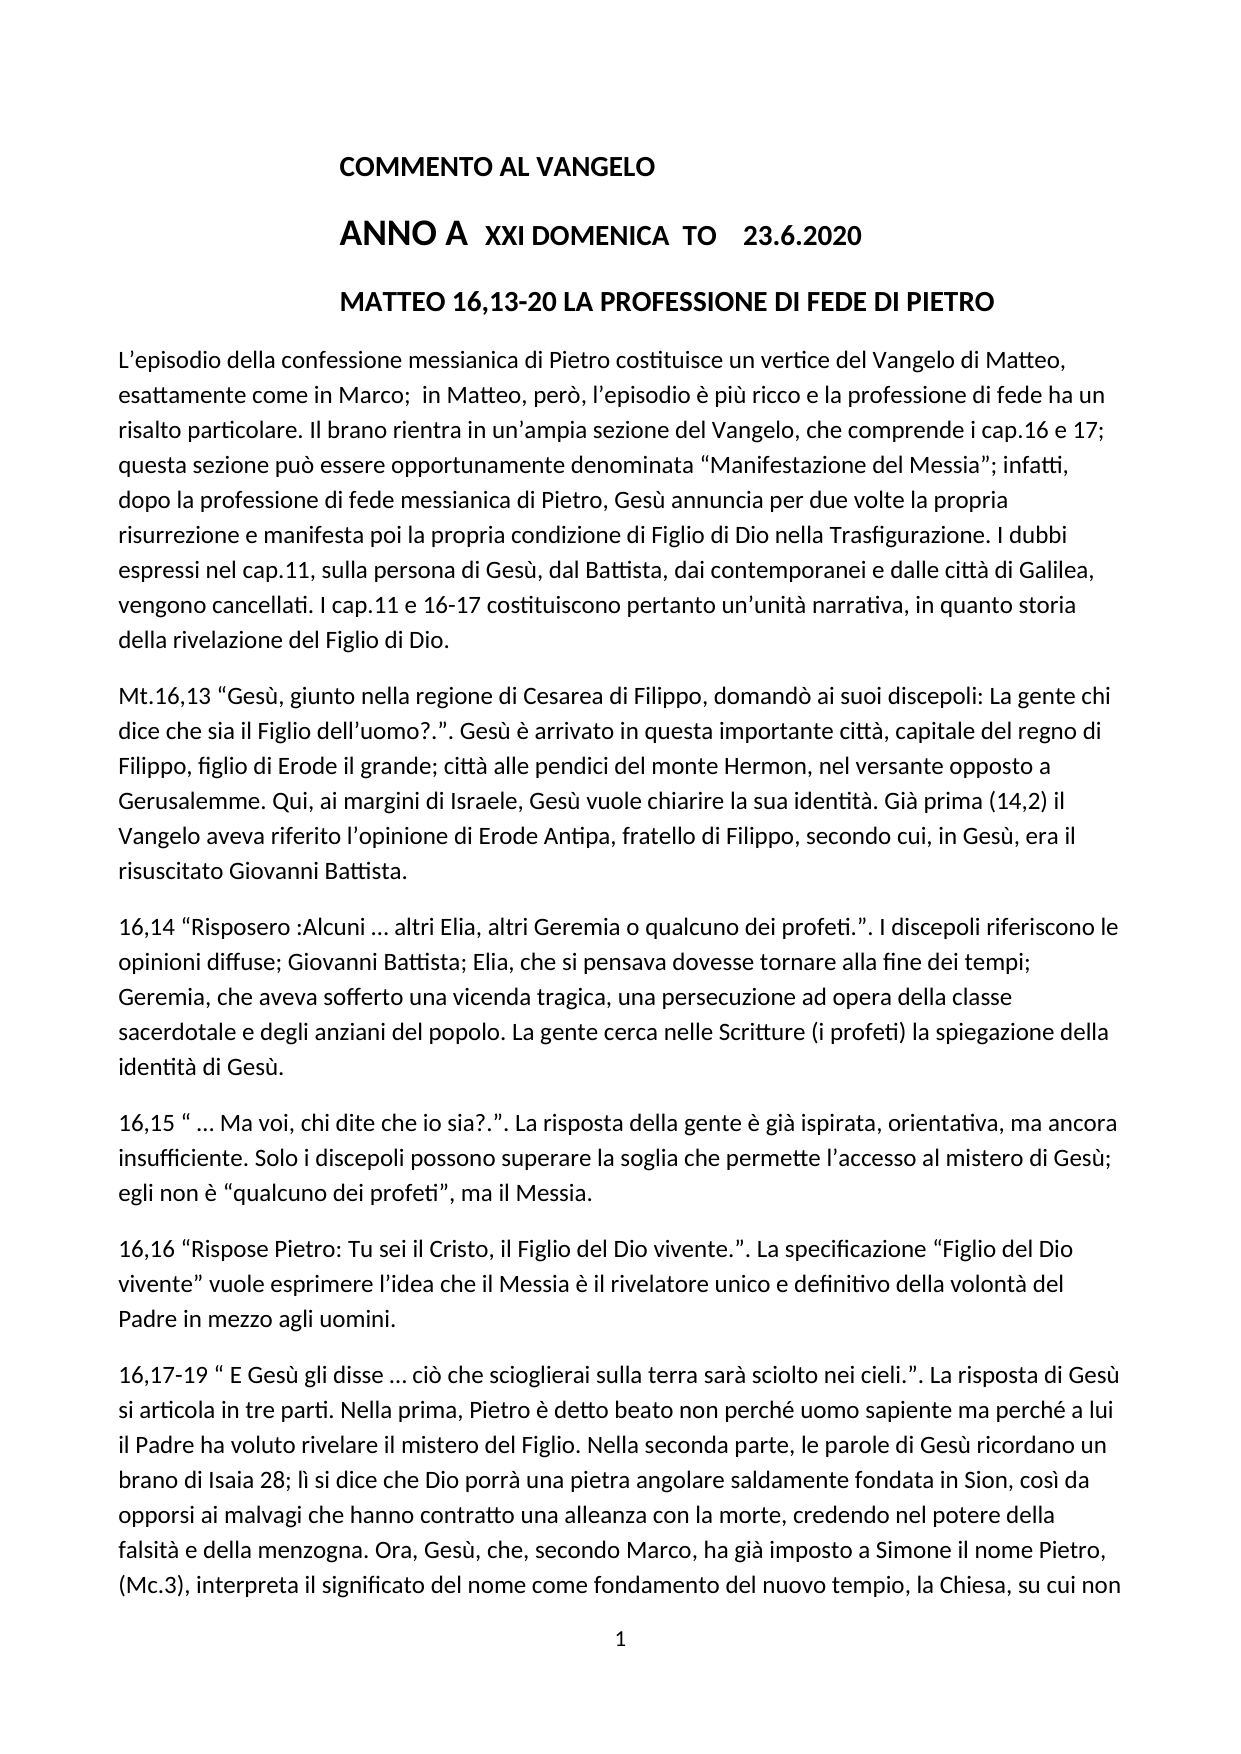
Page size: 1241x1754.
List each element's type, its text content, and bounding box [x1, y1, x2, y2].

text 16,16 “Rispose Pietro: Tu sei il Cristo, il Figlio del Dio vivente.”. La specificazione “Figlio del Dio vivente” vuole esprimere l’idea che il Messia è il rivelatore unico e definitivo della volontà del Padre in mezzo agli uomini. [118, 1233, 1122, 1333]
text COMMENTO AL VANGELO [118, 148, 1122, 183]
text 16,15 “ … Ma voi, chi dite che io sia?.”. La risposta della gente è già ispirata, orientativa, ma ancora insufficiente. Solo i discepoli possono superare la soglia che permette l’accesso al mistero di Gesù; egli non è “qualcuno dei profeti”, ma il Messia. [118, 1107, 1122, 1208]
text ANNO A XXI DOMENICA TO 23.6.2020 [118, 209, 1122, 255]
text L’episodio della confessione messianica di Pietro costituisce un vertice del Vangelo di Matteo, esattamente come in Marco; in Matteo, però, l’episodio è più ricco e la professione di fede ha un risalto particolare. Il brano rientra in un’ampia sezione del Vangelo, che comprende i cap.16 e 17; questa sezione può essere opportunamente denominata “Manifestazione del Messia”; infatti, dopo la professione di fede messianica di Pietro, Gesù annuncia per due volte la propria risurrezione e manifesta poi la propria condizione di Figlio di Dio nella Trasfigurazione. I dubbi espressi nel cap.11, sulla persona di Gesù, dal Battista, dai contemporanei e dalle città di Galilea, vengono cancellati. I cap.11 e 16-17 costituiscono pertanto un’unità narrativa, in quanto storia della rivelazione del Figlio di Dio. [118, 345, 1122, 655]
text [118, 1359, 1122, 1599]
text MATTEO 16,13-20 LA PROFESSIONE DI FEDE DI PIETRO [118, 283, 1122, 318]
text 16,14 “Risposero :Alcuni … altri Elia, altri Geremia o qualcuno dei profeti.”. I discepoli riferiscono le opinioni diffuse; Giovanni Battista; Elia, che si pensava dovesse tornare alla fine dei tempi; Geremia, che aveva sofferto una vicenda tragica, una persecuzione ad opera della classe sacerdotale e degli anziani del popolo. La gente cerca nelle Scritture (i profeti) la spiegazione della identità di Gesù. [118, 911, 1122, 1082]
text Mt.16,13 “Gesù, giunto nella regione di Cesarea di Filippo, domandò ai suoi discepoli: La gente chi dice che sia il Figlio dell’uomo?.”. Gesù è arrivato in questa importante città, capitale del regno di Filippo, figlio di Erode il grande; città alle pendici del monte Hermon, nel versante opposto a Gerusalemme. Qui, ai margini di Israele, Gesù vuole chiarire la sua identità. Già prima (14,2) il Vangelo aveva riferito l’opinione di Erode Antipa, fratello di Filippo, secondo cui, in Gesù, era il risuscitato Giovanni Battista. [118, 681, 1122, 886]
